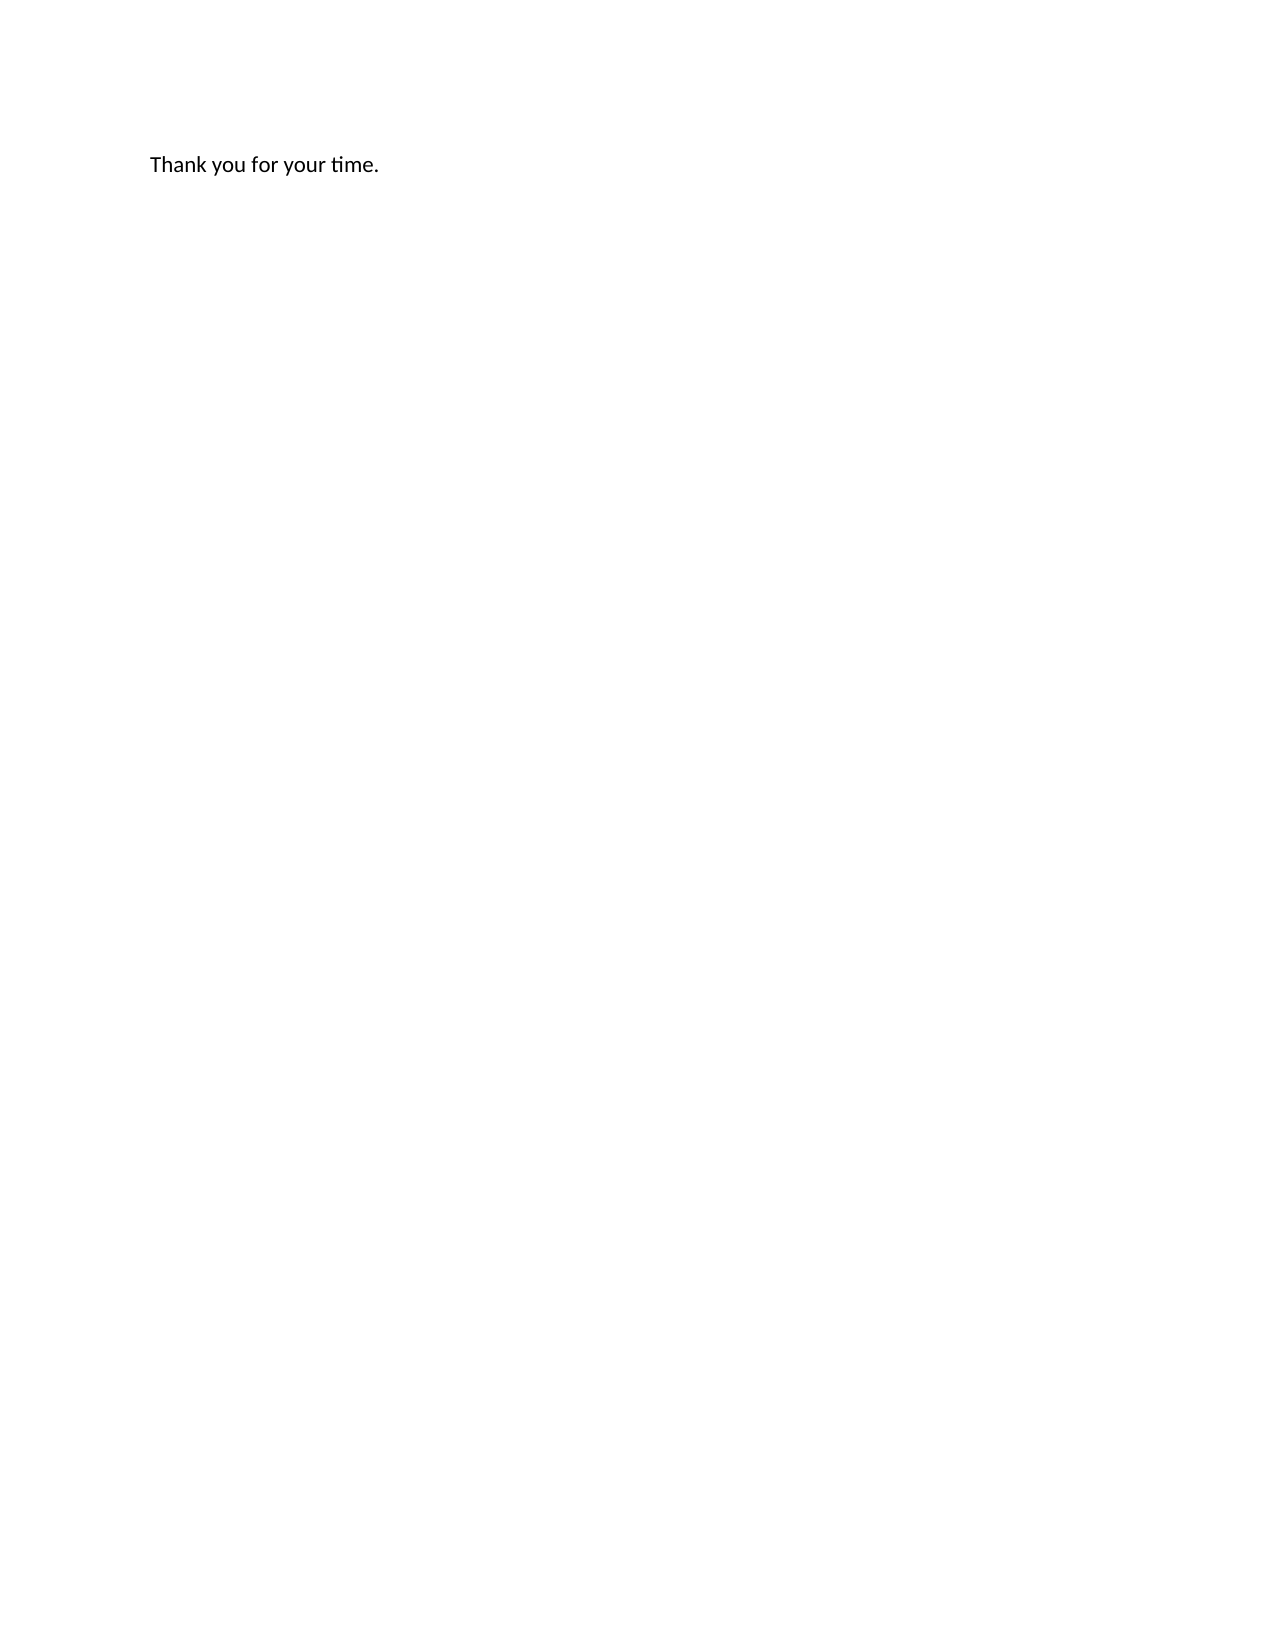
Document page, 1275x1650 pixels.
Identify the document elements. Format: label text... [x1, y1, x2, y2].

text Thank you for your time. [150, 150, 1125, 178]
